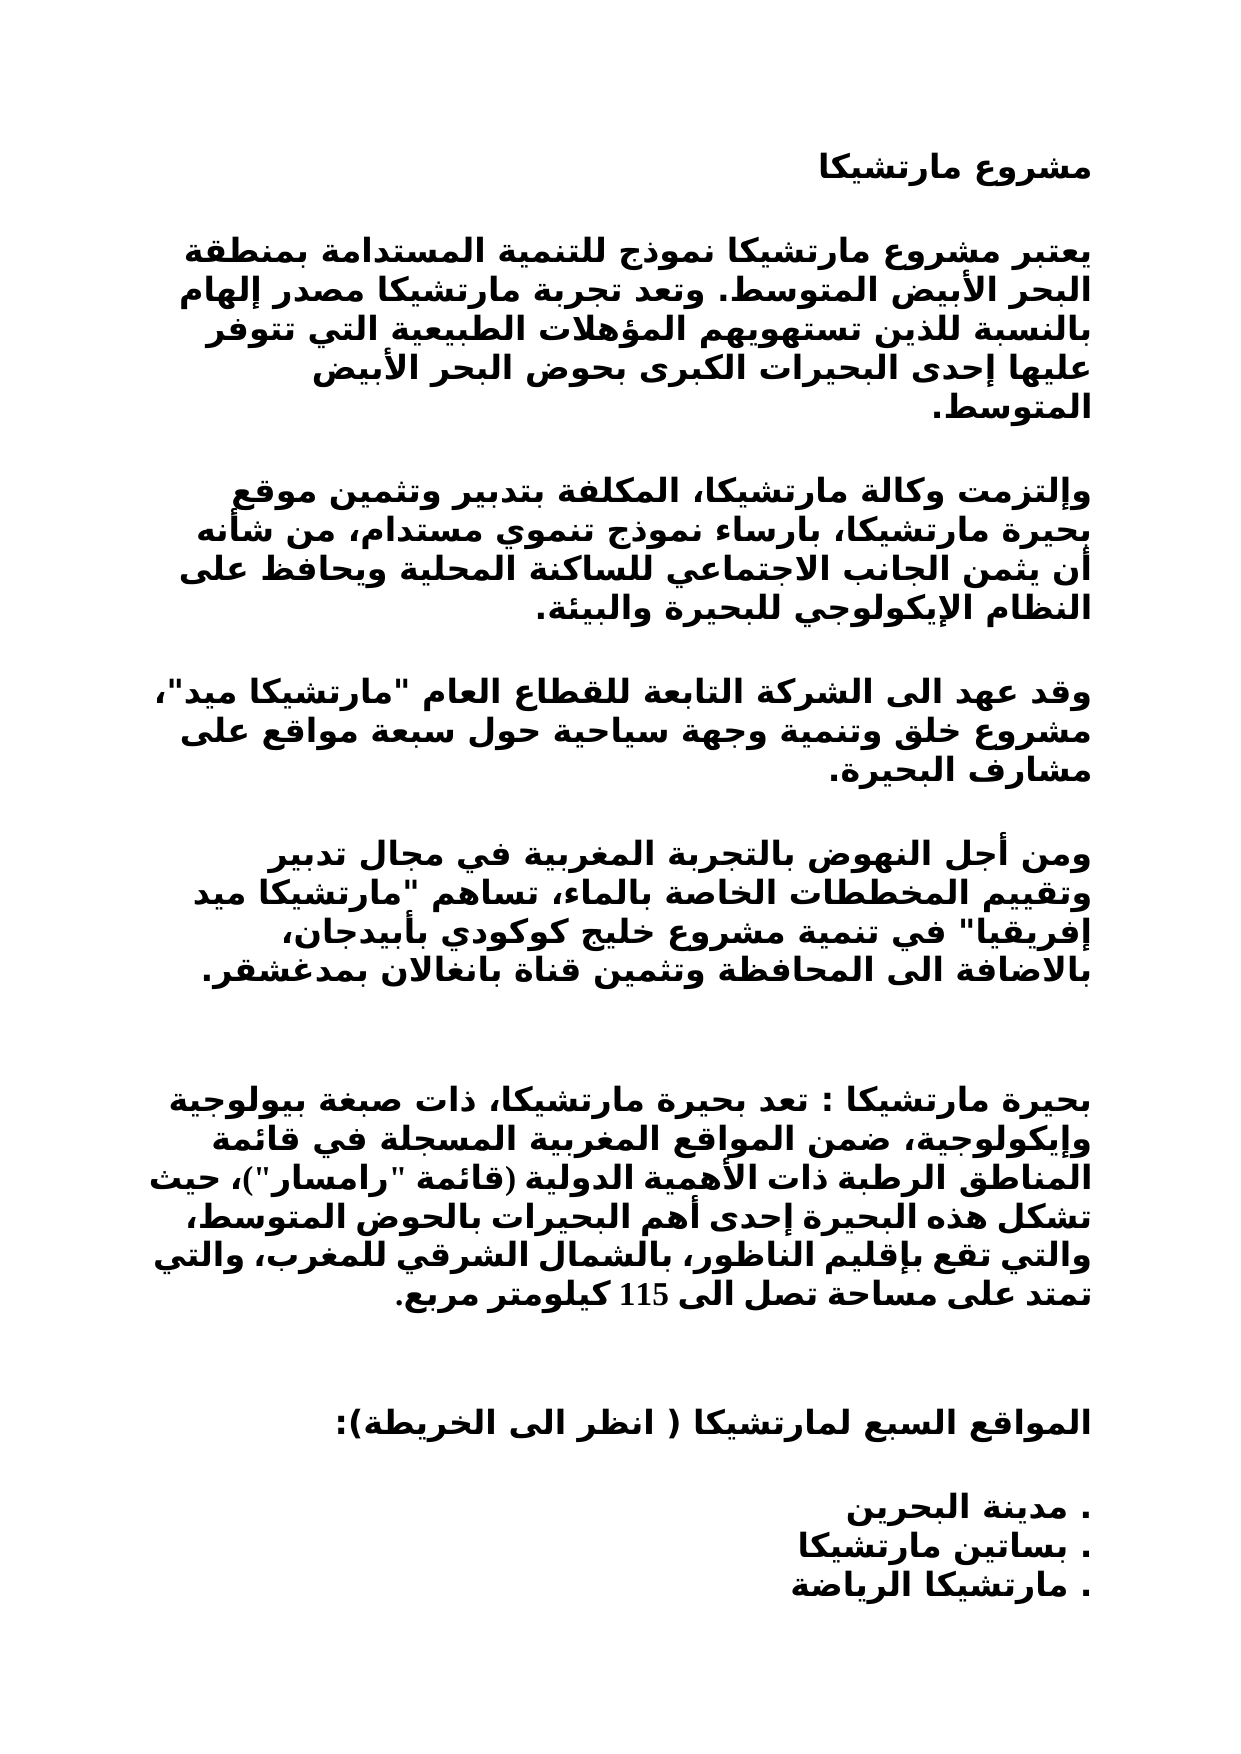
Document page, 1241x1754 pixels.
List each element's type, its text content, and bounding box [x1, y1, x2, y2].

text وإلتزمت وكالة مارتشيكا، المكلفة بتدبير وتثمين موقع بحيرة مارتشيكا، بارساء نموذج تنموي مستدام، من شأنه أن يثمن الجانب الاجتماعي للساكنة المحلية ويحافظ على النظام الإيكولوجي للبحيرة والبيئة. [148, 472, 1093, 627]
text ومن أجل النهوض بالتجربة المغربية في مجال تدبير وتقييم المخططات الخاصة بالماء، تساهم "مارتشيكا ميد إفريقيا" في تنمية مشروع خليج كوكودي بأبيدجان، بالاضافة الى المحافظة وتثمين قناة بانغالان بمدغشقر. [148, 834, 1093, 990]
text بحيرة مارتشيكا : تعد بحيرة مارتشيكا، ذات صبغة بيولوجية وإيكولوجية، ضمن المواقع المغربية المسجلة في قائمة المناطق الرطبة ذات الأهمية الدولية (قائمة "رامسار")، حيث تشكل هذه البحيرة إحدى أهم البحيرات بالحوض المتوسط، والتي تقع بإقليم الناظور، بالشمال الشرقي للمغرب، والتي تمتد على مساحة تصل الى 115 كيلومتر مربع. [148, 1081, 1093, 1312]
text يعتبر مشروع مارتشيكا نموذج للتنمية المستدامة بمنطقة البحر الأبيض المتوسط. وتعد تجربة مارتشيكا مصدر إلهام بالنسبة للذين تستهويهم المؤهلات الطبيعية التي تتوفر عليها إحدى البحيرات الكبرى بحوض البحر الأبيض المتوسط. [148, 232, 1093, 426]
text . بساتين مارتشيكا [148, 1526, 1093, 1565]
text . مدينة البحرين [148, 1487, 1093, 1526]
text المواقع السبع لمارتشيكا ( انظر الى الخريطة): [148, 1403, 1093, 1442]
text وقد عهد الى الشركة التابعة للقطاع العام "مارتشيكا ميد"، مشروع خلق وتنمية وجهة سياحية حول سبعة مواقع على مشارف البحيرة. [148, 672, 1093, 789]
text مشروع مارتشيكا [148, 148, 1093, 186]
text . مارتشيكا الرياضة [148, 1565, 1093, 1604]
